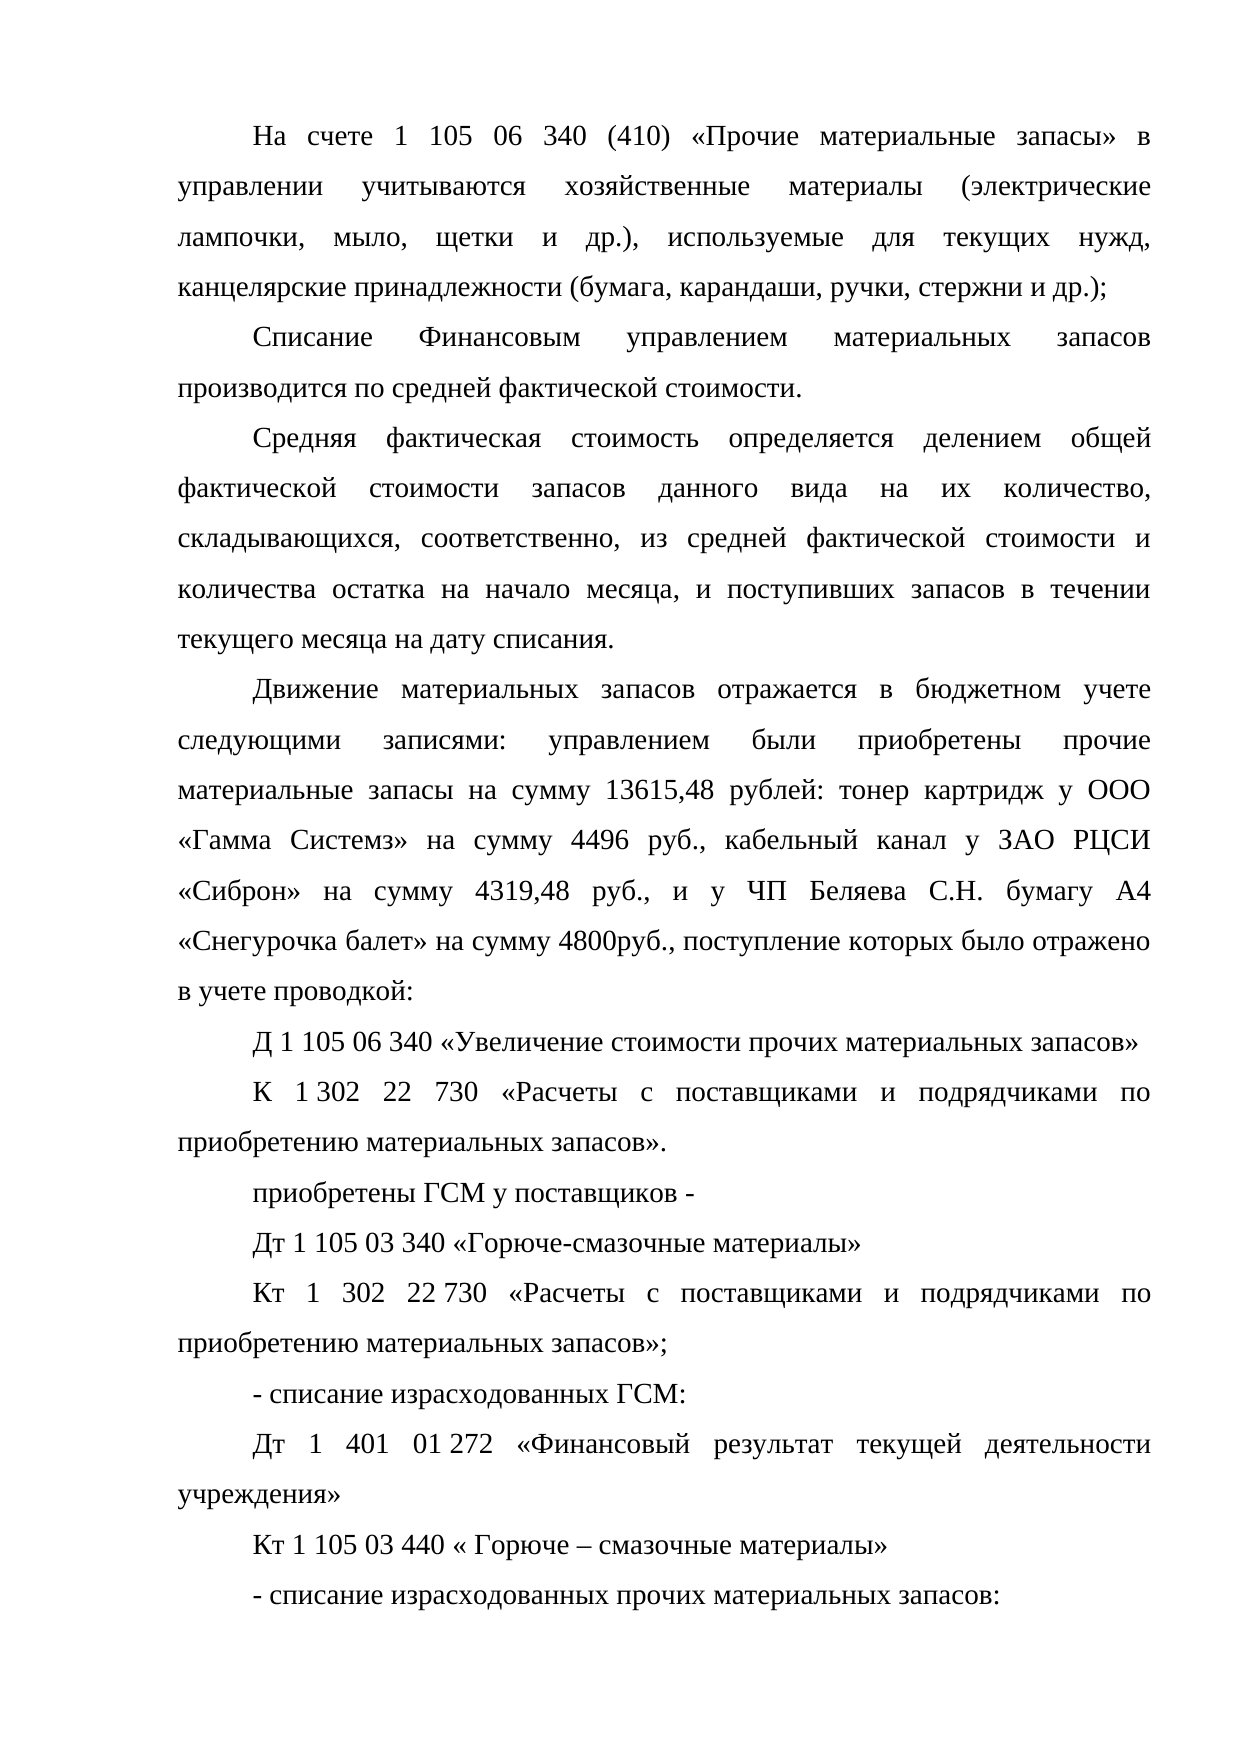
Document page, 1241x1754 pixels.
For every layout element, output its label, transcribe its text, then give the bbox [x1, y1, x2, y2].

text Средняя фактическая стоимость определяется делением общей фактической стоимости запасов данного вида на их количество, складывающихся, соответственно, из средней фактической стоимости и количества остатка на начало месяца, и поступивших запасов в течении текущего месяца на дату списания. [177, 420, 1152, 655]
text Кт 1 302 22 730 «Расчеты с поставщиками и подрядчиками по приобретению материальных запасов»; [177, 1275, 1152, 1359]
text Движение материальных запасов отражается в бюджетном учете следующими записями: управлением были приобретены прочие материальные запасы на сумму 13615,48 рублей: тонер картридж у ООО «Гамма Системз» на сумму 4496 руб., кабельный канал у ЗАО РЦСИ «Сиброн» на сумму 4319,48 руб., и у ЧП Беляева С.Н. бумагу А4 «Снегурочка балет» на сумму 4800руб., поступление которых было отражено в учете проводкой: [177, 672, 1152, 1007]
text - списание израсходованных ГСМ: [177, 1376, 1152, 1409]
text Д 1 105 06 340 «Увеличение стоимости прочих материальных запасов» [177, 1024, 1152, 1057]
text Кт 1 105 03 440 « Горюче – смазочные материалы» [177, 1527, 1152, 1560]
text - списание израсходованных прочих материальных запасов: [177, 1577, 1152, 1611]
text Дт 1 105 03 340 «Горюче-смазочные материалы» [177, 1225, 1152, 1258]
text Дт 1 401 01 272 «Финансовый результат текущей деятельности учреждения» [177, 1426, 1152, 1510]
text На счете 1 105 06 340 (410) «Прочие материальные запасы» в управлении учитываются хозяйственные материалы (электрические лампочки, мыло, щетки и др.), используемые для текущих нужд, канцелярские принадлежности (бумага, карандаши, ручки, стержни и др.); [177, 118, 1152, 303]
text приобретены ГСМ у поставщиков - [177, 1175, 1152, 1208]
text Списание Финансовым управлением материальных запасов производится по средней фактической стоимости. [177, 319, 1152, 403]
text К 1 302 22 730 «Расчеты с поставщиками и подрядчиками по приобретению материальных запасов». [177, 1074, 1152, 1158]
